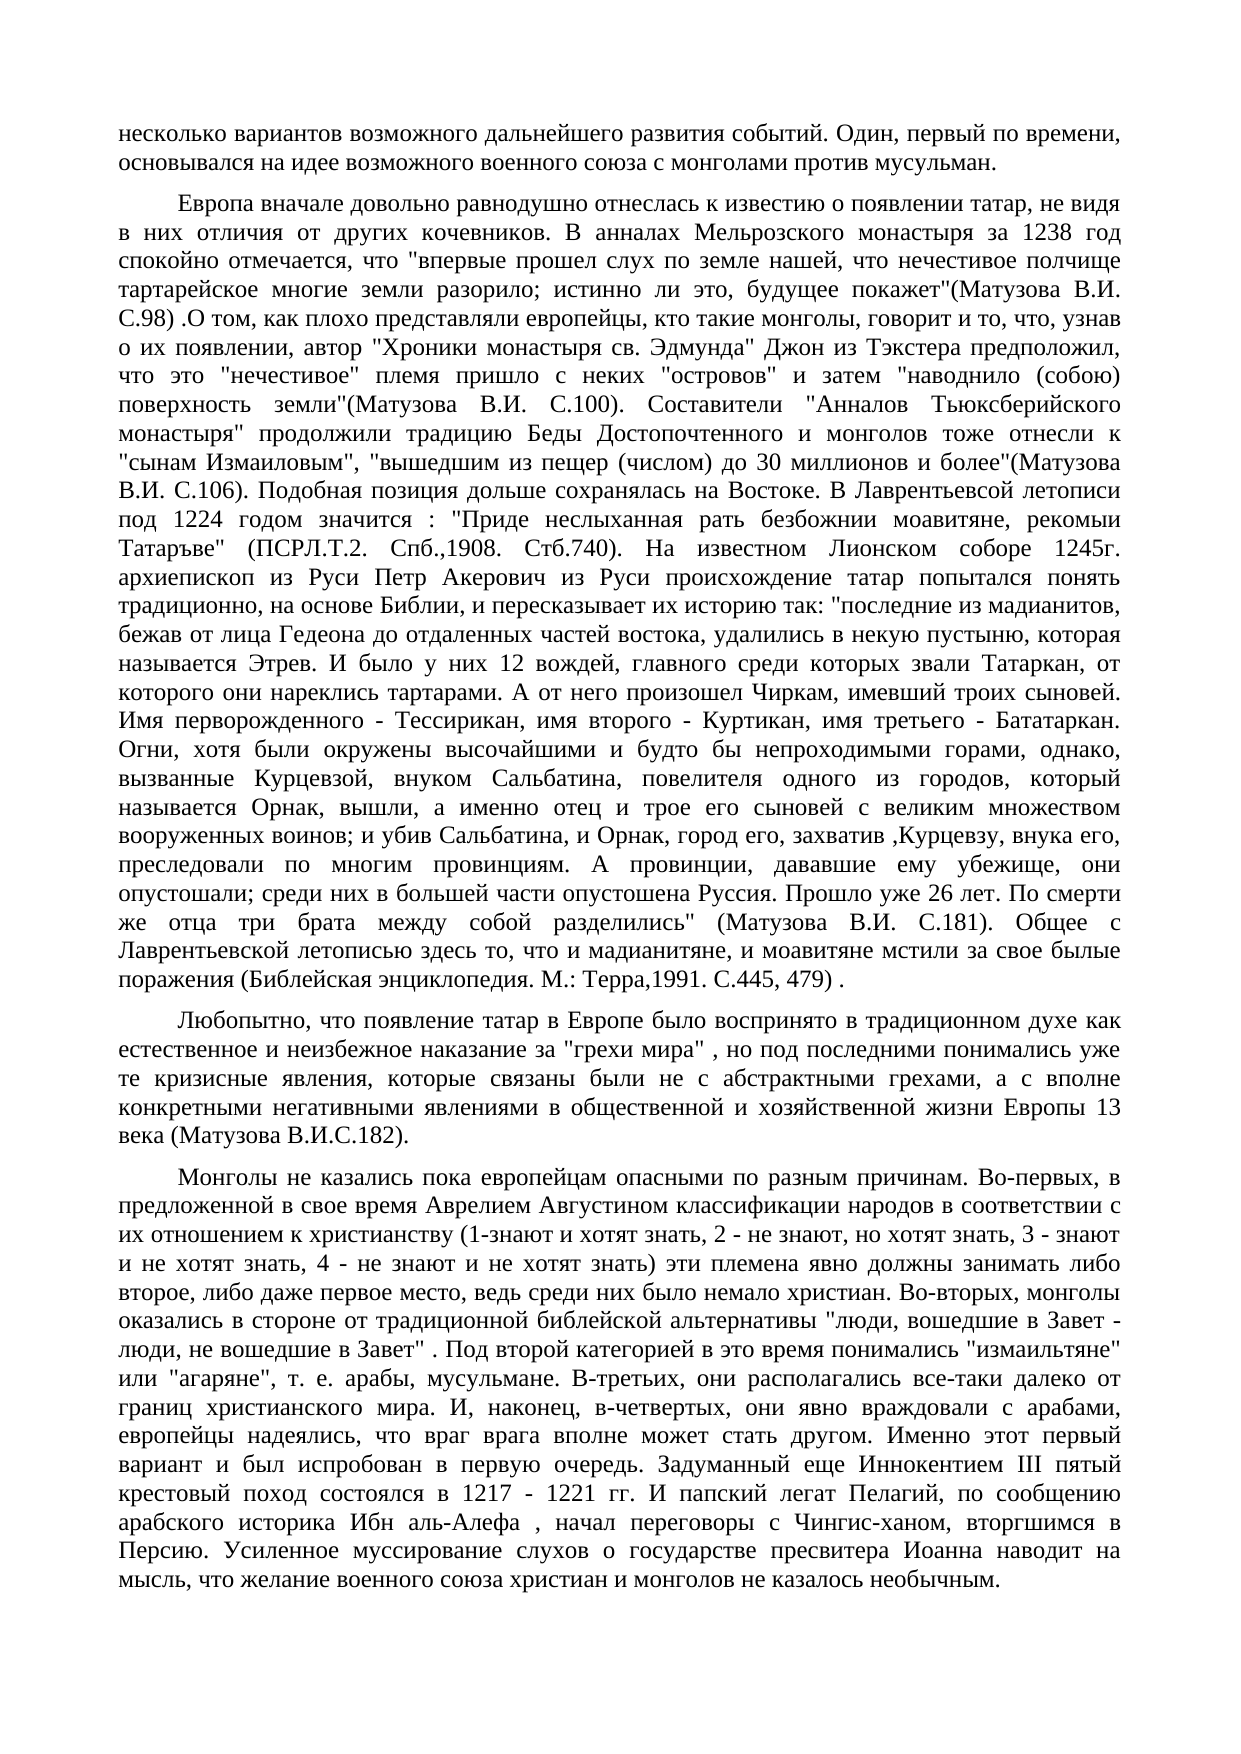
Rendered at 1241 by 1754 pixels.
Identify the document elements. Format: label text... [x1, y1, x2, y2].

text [118, 118, 1122, 176]
text Монголы не казались пока европейцам опасными по разным причинам. Во-первых, в предложенной в свое время Аврелием Августином классификации народов в соответствии с их отношением к христианству (1-знают и хотят знать, 2 - не знают, но хотят знать, 3 - знают и не хотят знать, 4 - не знают и не хотят знать) эти племена явно должны занимать либо второе, либо даже первое место, ведь среди них было немало христиан. Во-вторых, монголы оказались в стороне от традиционной библейской альтернативы "люди, вошедшие в Завет - люди, не вошедшие в Завет" . Под второй категорией в это время понимались "измаильтяне" или "агаряне", т. е. арабы, мусульмане. В-третьих, они располагались все-таки далеко от границ христианского мира. И, наконец, в-четвертых, они явно враждовали с арабами, европейцы надеялись, что враг врага вполне может стать другом. Именно этот первый вариант и был испробован в первую очередь. Задуманный еще Иннокентием III пятый крестовый поход состоялся в 1217 - 1221 гг. И папский легат Пелагий, по сообщению арабского историка Ибн аль-Алефа , начал переговоры с Чингис-ханом, вторгшимся в Персию. Усиленное муссирование слухов о государстве пресвитера Иоанна наводит на мысль, что желание военного союза христиан и монголов не казалось необычным. [118, 1162, 1122, 1593]
text Любопытно, что появление татар в Европе было воспринято в традиционном духе как естественное и неизбежное наказание за "грехи мира" , но под последними понимались уже те кризисные явления, которые связаны были не с абстрактными грехами, а с вполне конкретными негативными явлениями в общественной и хозяйственной жизни Европы 13 века (Матузова В.И.С.182). [118, 1006, 1122, 1149]
text Европа вначале довольно равнодушно отнеслась к известию о появлении татар, не видя в них отличия от других кочевников. В анналах Мельрозского монастыря за 1238 год спокойно отмечается, что "впервые прошел слух по земле нашей, что нечестивое полчище тартарейское многие земли разорило; истинно ли это, будущее покажет"(Матузова В.И. С.98) .О том, как плохо представляли европейцы, кто такие монголы, говорит и то, что, узнав о их появлении, автор "Хроники монастыря св. Эдмунда" Джон из Тэкстера предположил, что это "нечестивое" племя пришло с неких "островов" и затем "наводнило (собою) поверхность земли"(Матузова В.И. С.100). Составители "Анналов Тьюксберийского монастыря" продолжили традицию Беды Достопочтенного и монголов тоже отнесли к "сынам Измаиловым", "вышедшим из пещер (числом) до 30 миллионов и более"(Матузова В.И. С.106). Подобная позиция дольше сохранялась на Востоке. В Лаврентьевсой летописи под 1224 годом значится : "Приде неслыханная рать безбожнии моавитяне, рекомыи Татаръве" (ПСРЛ.Т.2. Спб.,1908. Стб.740). На известном Лионском соборе 1245г. архиепископ из Руси Петр Акерович из Руси происхождение татар попытался понять традиционно, на основе Библии, и пересказывает их историю так: "последние из мадианитов, бежав от лица Гедеона до отдаленных частей востока, удалились в некую пустыню, которая называется Этрев. И было у них 12 вождей, главного среди которых звали Татаркан, от которого они нареклись тартарами. А от него произошел Чиркам, имевший троих сыновей. Имя перворожденного - Тессирикан, имя второго - Куртикан, имя третьего - Бататаркан. Огни, хотя были окружены высочайшими и будто бы непроходимыми горами, однако, вызванные Курцевзой, внуком Сальбатина, повелителя одного из городов, который называется Орнак, вышли, а именно отец и трое его сыновей с великим множеством вооруженных воинов; и убив Сальбатина, и Орнак, город его, захватив ,Курцевзу, внука его, преследовали по многим провинциям. А провинции, дававшие ему убежище, они опустошали; среди них в большей части опустошена Руссия. Прошло уже 26 лет. По смерти же отца три брата между собой разделились" (Матузова В.И. С.181). Общее с Лаврентьевской летописью здесь то, что и мадианитяне, и моавитяне мстили за свое былые поражения (Библейская энциклопедия. М.: Терра,1991. С.445, 479) . [118, 188, 1122, 993]
